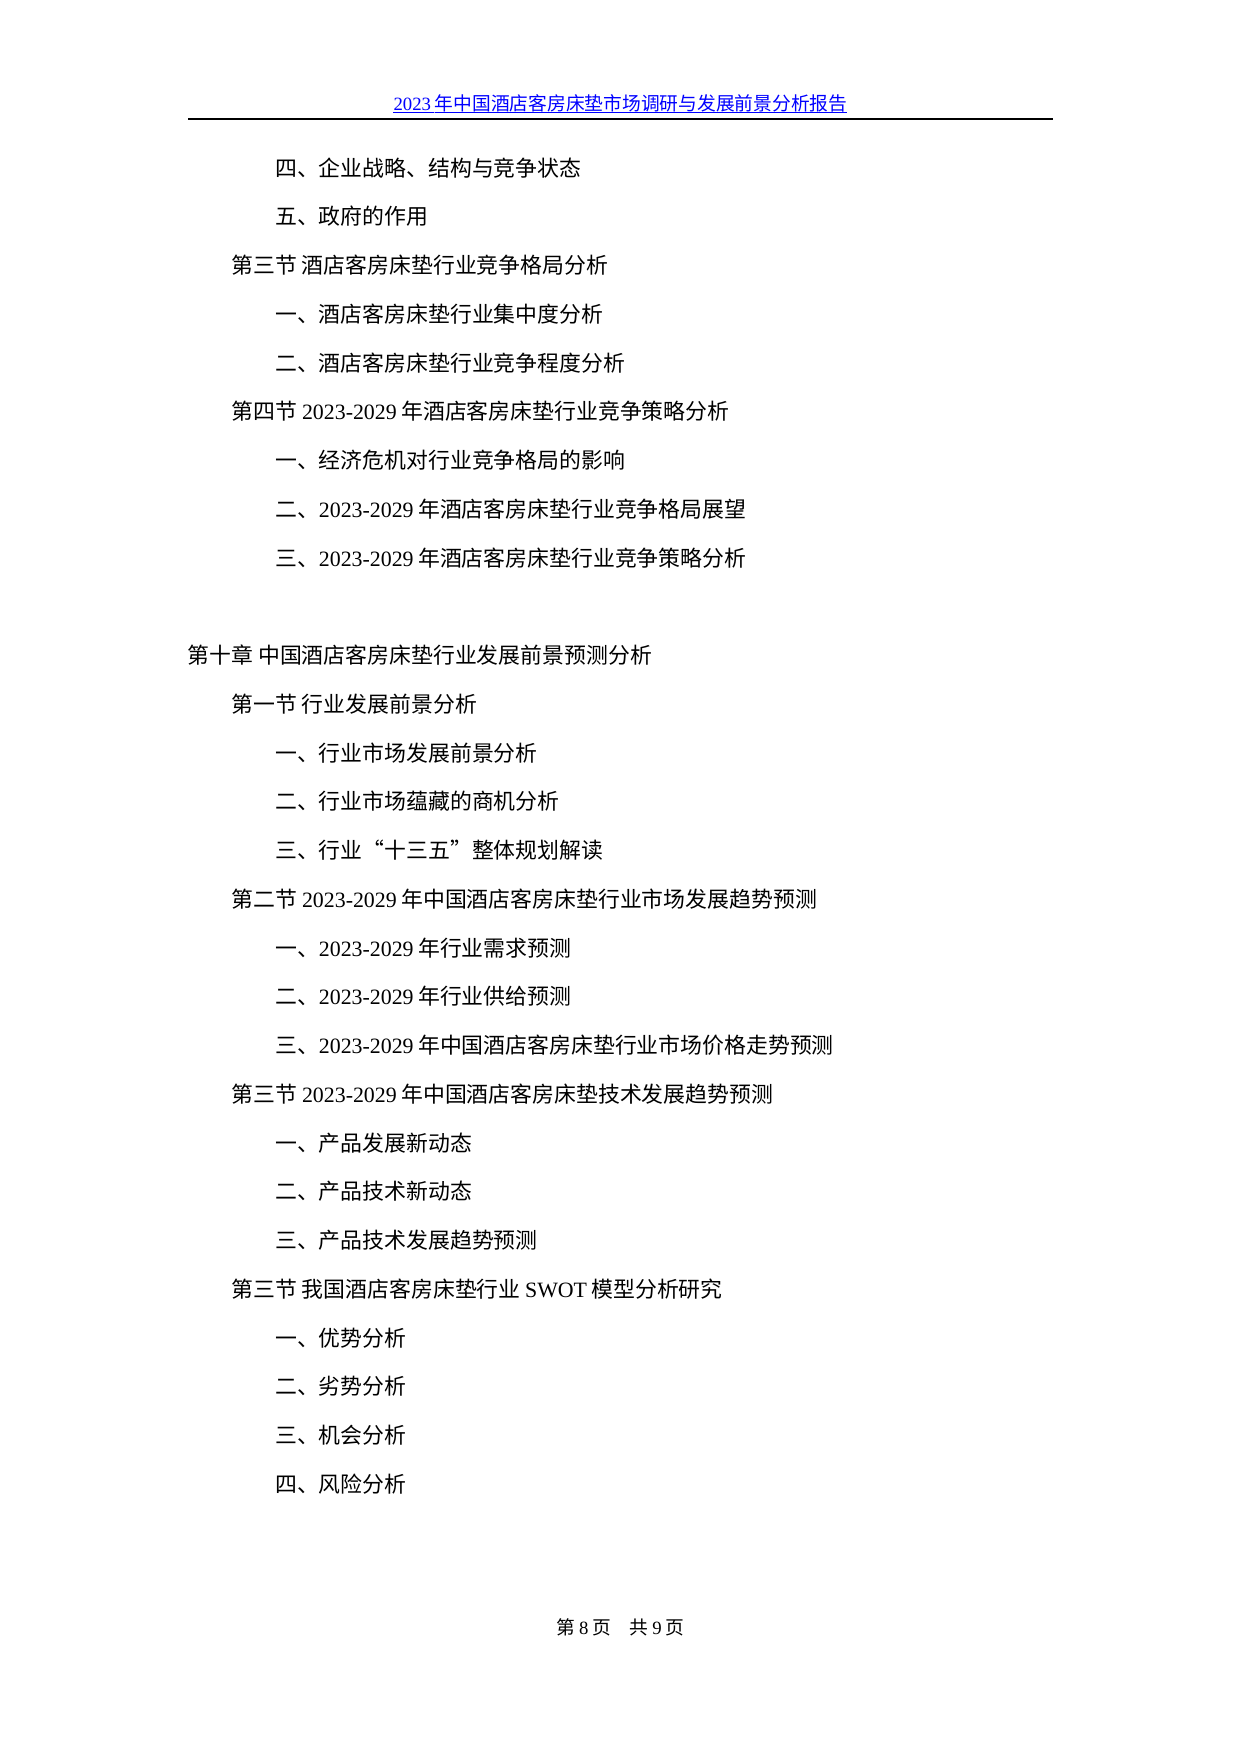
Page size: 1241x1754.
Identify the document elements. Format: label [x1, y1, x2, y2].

text [187, 150, 1053, 1499]
